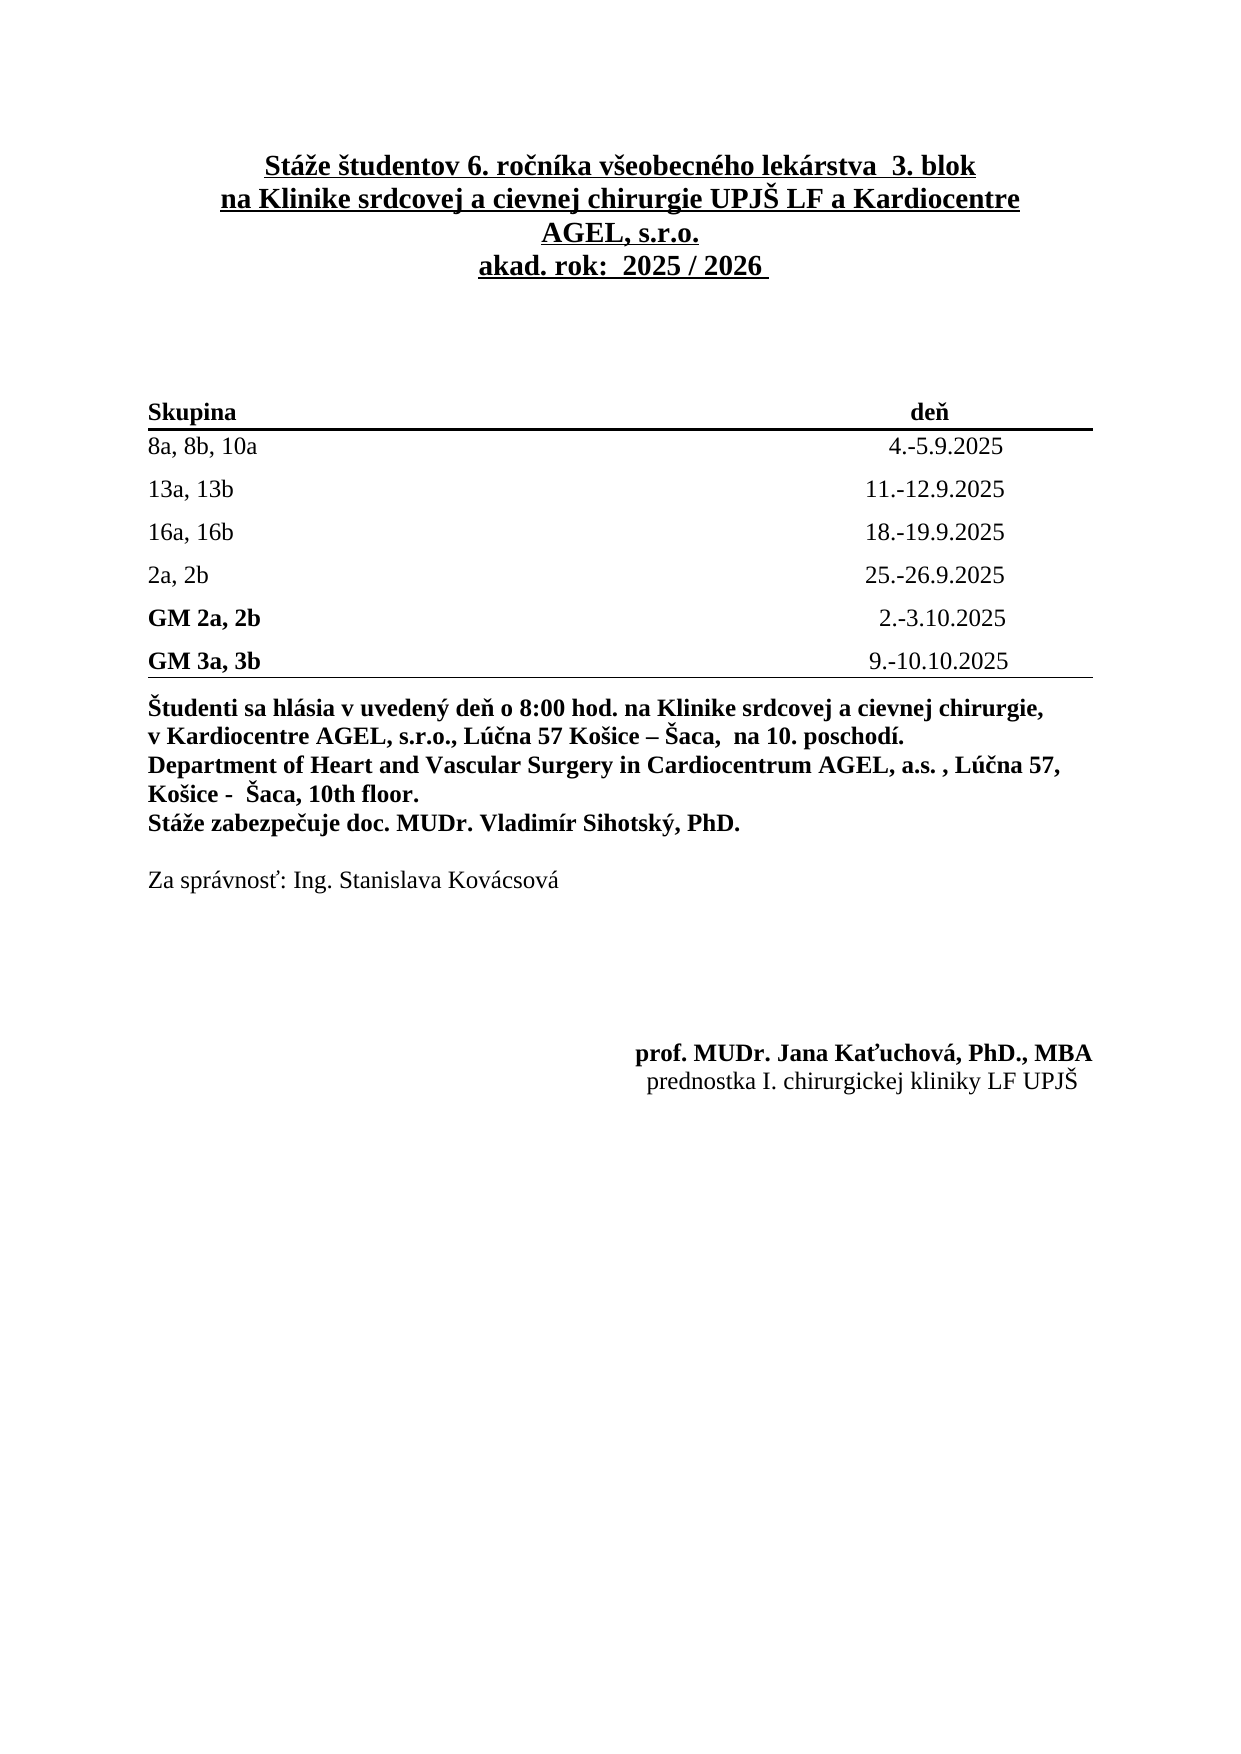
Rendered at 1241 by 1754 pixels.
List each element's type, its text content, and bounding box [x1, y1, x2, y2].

subtitle Skupina deň [148, 397, 1093, 428]
text 13a, 13b 11.-12.9.2025 [148, 474, 1093, 503]
text GM 2a, 2b 2.-3.10.2025 [148, 603, 1093, 632]
text prof. MUDr. Jana Kaťuchová, PhD., MBA [148, 1038, 1093, 1066]
text Stáže zabezpečuje doc. MUDr. Vladimír Sihotský, PhD. [148, 808, 1093, 836]
text Študenti sa hlásia v uvedený deň o 8:00 hod. na Klinike srdcovej a cievnej chirurgie, v Kardiocentre AGEL, s.r.o., Lúčna 57 Košice – Šaca, na 10. poschodí. [148, 693, 1093, 750]
text 2a, 2b 25.-26.9.2025 [148, 560, 1093, 589]
text 16a, 16b 18.-19.9.2025 [148, 517, 1093, 546]
text prednostka I. chirurgickej kliniky LF UPJŠ [590, 1066, 1093, 1095]
text 8a, 8b, 10a 4.-5.9.2025 [148, 431, 1093, 459]
text Department of Heart and Vascular Surgery in Cardiocentrum AGEL, a.s. , Lúčna 57, Košice - Šaca, 10th floor. [148, 750, 1093, 808]
subtitle akad. rok: 2025 / 2026 [148, 248, 1093, 282]
subtitle Stáže študentov 6. ročníka všeobecného lekárstva 3. blok na Klinike srdcovej a cievnej chirurgie UPJŠ LF a Kardiocentre AGEL, s.r.o. [148, 148, 1093, 248]
text GM 3a, 3b 9.-10.10.2025 [148, 646, 1093, 677]
text Za správnosť: Ing. Stanislava Kovácsová [148, 865, 1093, 894]
